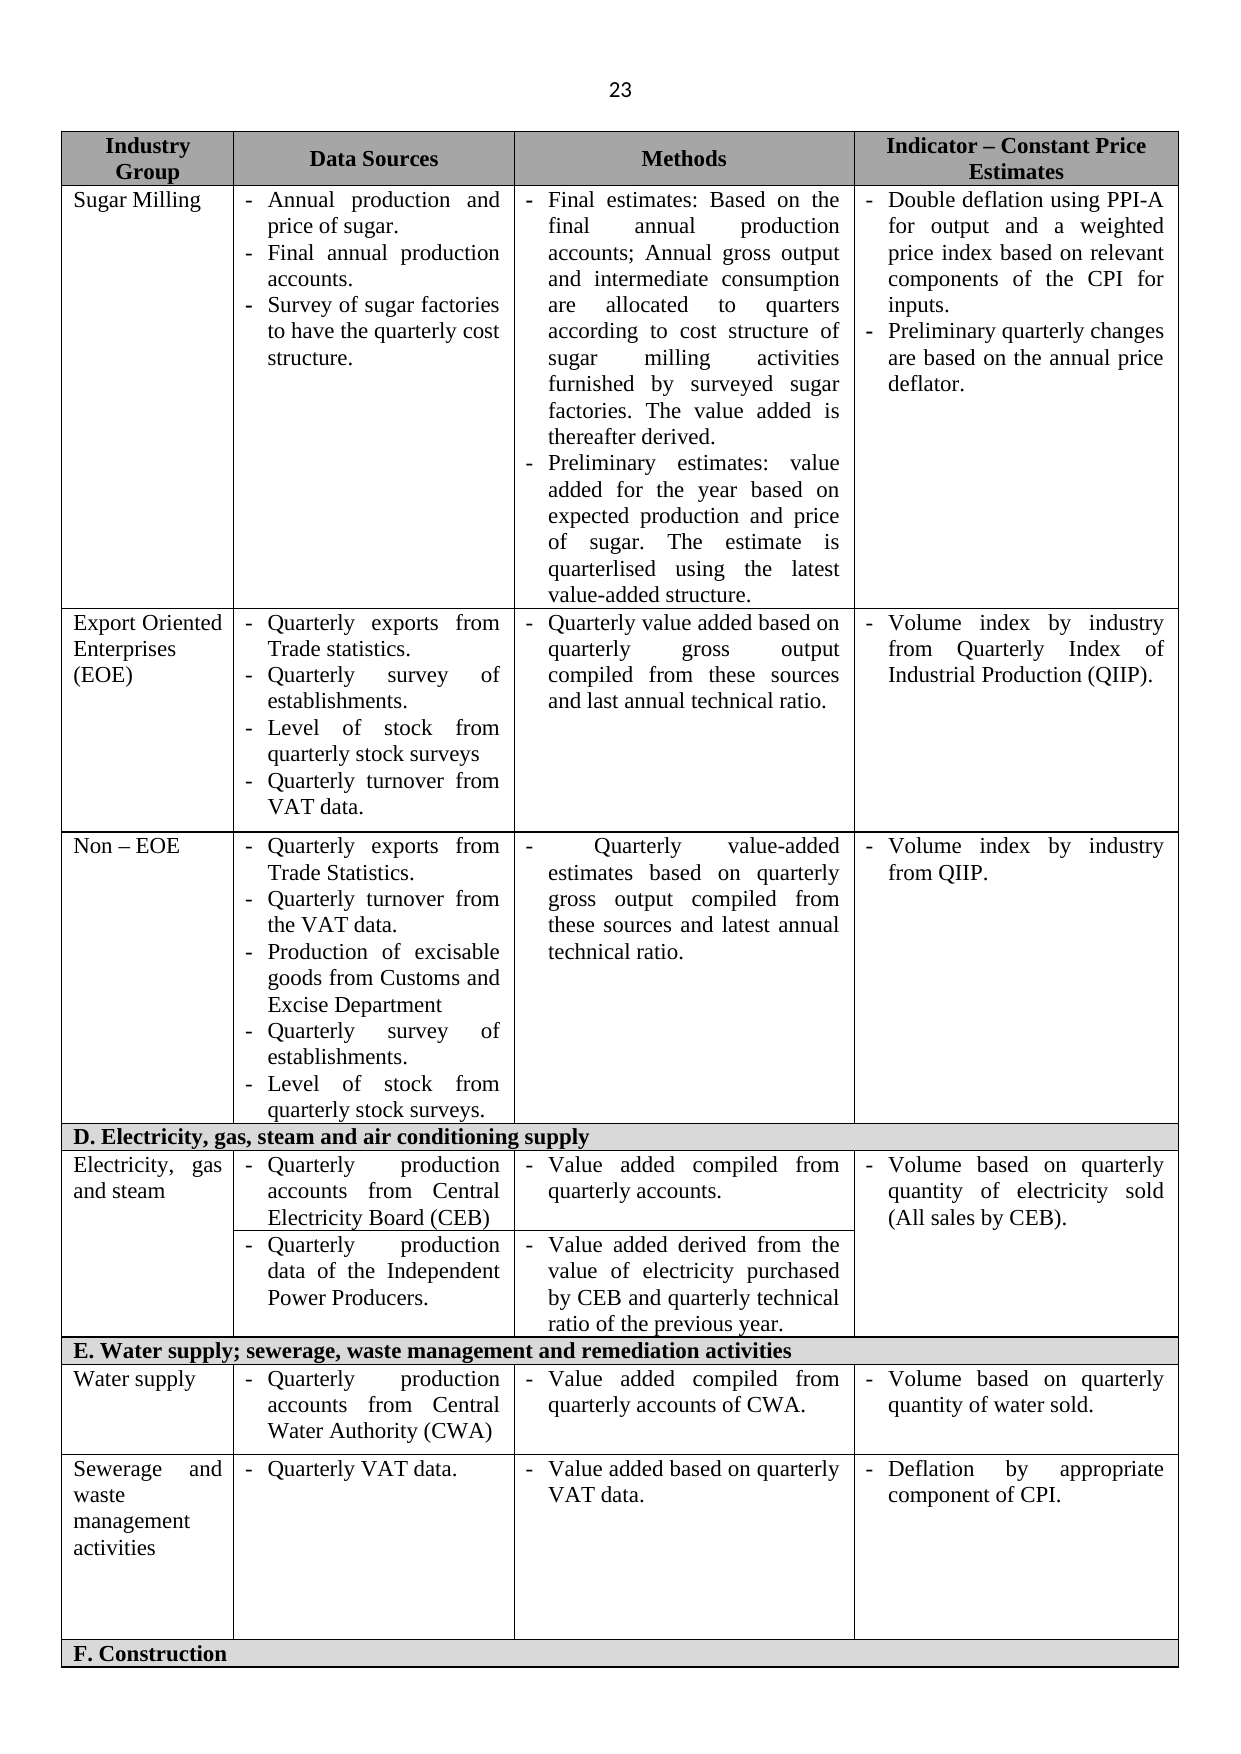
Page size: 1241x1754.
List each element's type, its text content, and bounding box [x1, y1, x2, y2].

table_cell Quarterly production accounts from Central Water Authority (CWA) [234, 1365, 514, 1453]
table_cell Quarterly value added based on quarterly gross output compiled from these sources and last annual technical ratio. [515, 609, 854, 831]
table_cell Volume index by industry from Quarterly Index of Industrial Production (QIIP). [855, 609, 1178, 831]
table_cell Value added based on quarterly VAT data. [515, 1455, 854, 1639]
table_cell Quarterly value-added estimates based on quarterly gross output compiled from these sources and latest annual technical ratio. [515, 833, 854, 1122]
table_cell Double deflation using PPI-A for output and a weighted price index based on relevant components of the CPI for inputs. Preliminary quarterly changes are based on the annual price deflator. [855, 186, 1178, 607]
table_cell Volume based on quarterly quantity of electricity sold (All sales by CEB). [855, 1151, 1178, 1336]
table_cell F. Construction [62, 1640, 1178, 1666]
table_cell Value added compiled from quarterly accounts of CWA. [515, 1365, 854, 1453]
table_cell Value added derived from the value of electricity purchased by CEB and quarterly technical ratio of the previous year. [515, 1231, 854, 1336]
table_cell Annual production and price of sugar. Final annual production accounts. Survey of sugar factories to have the quarterly cost structure. [234, 186, 514, 607]
table_cell E. Water supply; sewerage, waste management and remediation activities [62, 1338, 1178, 1364]
table_header Data Sources [234, 132, 514, 185]
table_cell Quarterly VAT data. [234, 1455, 514, 1639]
table_cell D. Electricity, gas, steam and air conditioning supply [62, 1124, 1178, 1150]
table_cell Value added compiled from quarterly accounts. [515, 1151, 854, 1230]
table_cell Water supply [62, 1365, 233, 1453]
table_cell Quarterly production accounts from Central Electricity Board (CEB) [234, 1151, 514, 1230]
table_header Indicator – Constant Price Estimates [855, 132, 1178, 185]
table_cell Quarterly production data of the Independent Power Producers. [234, 1231, 514, 1336]
table_cell Export Oriented Enterprises (EOE) [62, 609, 233, 831]
table_cell Quarterly exports from Trade statistics. Quarterly survey of establishments. Level of stock from quarterly stock surveys Quarterly turnover from VAT data. [234, 609, 514, 831]
table_cell Volume index by industry from QIIP. [855, 833, 1178, 1122]
table_header Industry Group [62, 132, 233, 185]
table_cell Deflation by appropriate component of CPI. [855, 1455, 1178, 1639]
table_cell Quarterly exports from Trade Statistics. Quarterly turnover from the VAT data. Production of excisable goods from Customs and Excise Department Quarterly survey of establishments. Level of stock from quarterly stock surveys. [234, 833, 514, 1122]
table_cell Sewerage and waste management activities [62, 1455, 233, 1639]
table_header Methods [515, 132, 854, 185]
table_cell Final estimates: Based on the final annual production accounts; Annual gross output and intermediate consumption are allocated to quarters according to cost structure of sugar milling activities furnished by surveyed sugar factories. The value added is thereafter derived. Preliminary estimates: value added for the year based on expected production and price of sugar. The estimate is quarterlised using the latest value-added structure. [515, 186, 854, 607]
table_cell Volume based on quarterly quantity of water sold. [855, 1365, 1178, 1453]
table_cell Non – EOE [62, 833, 233, 1122]
table_cell Electricity, gas and steam [62, 1151, 233, 1336]
table_cell Sugar Milling [62, 186, 233, 607]
